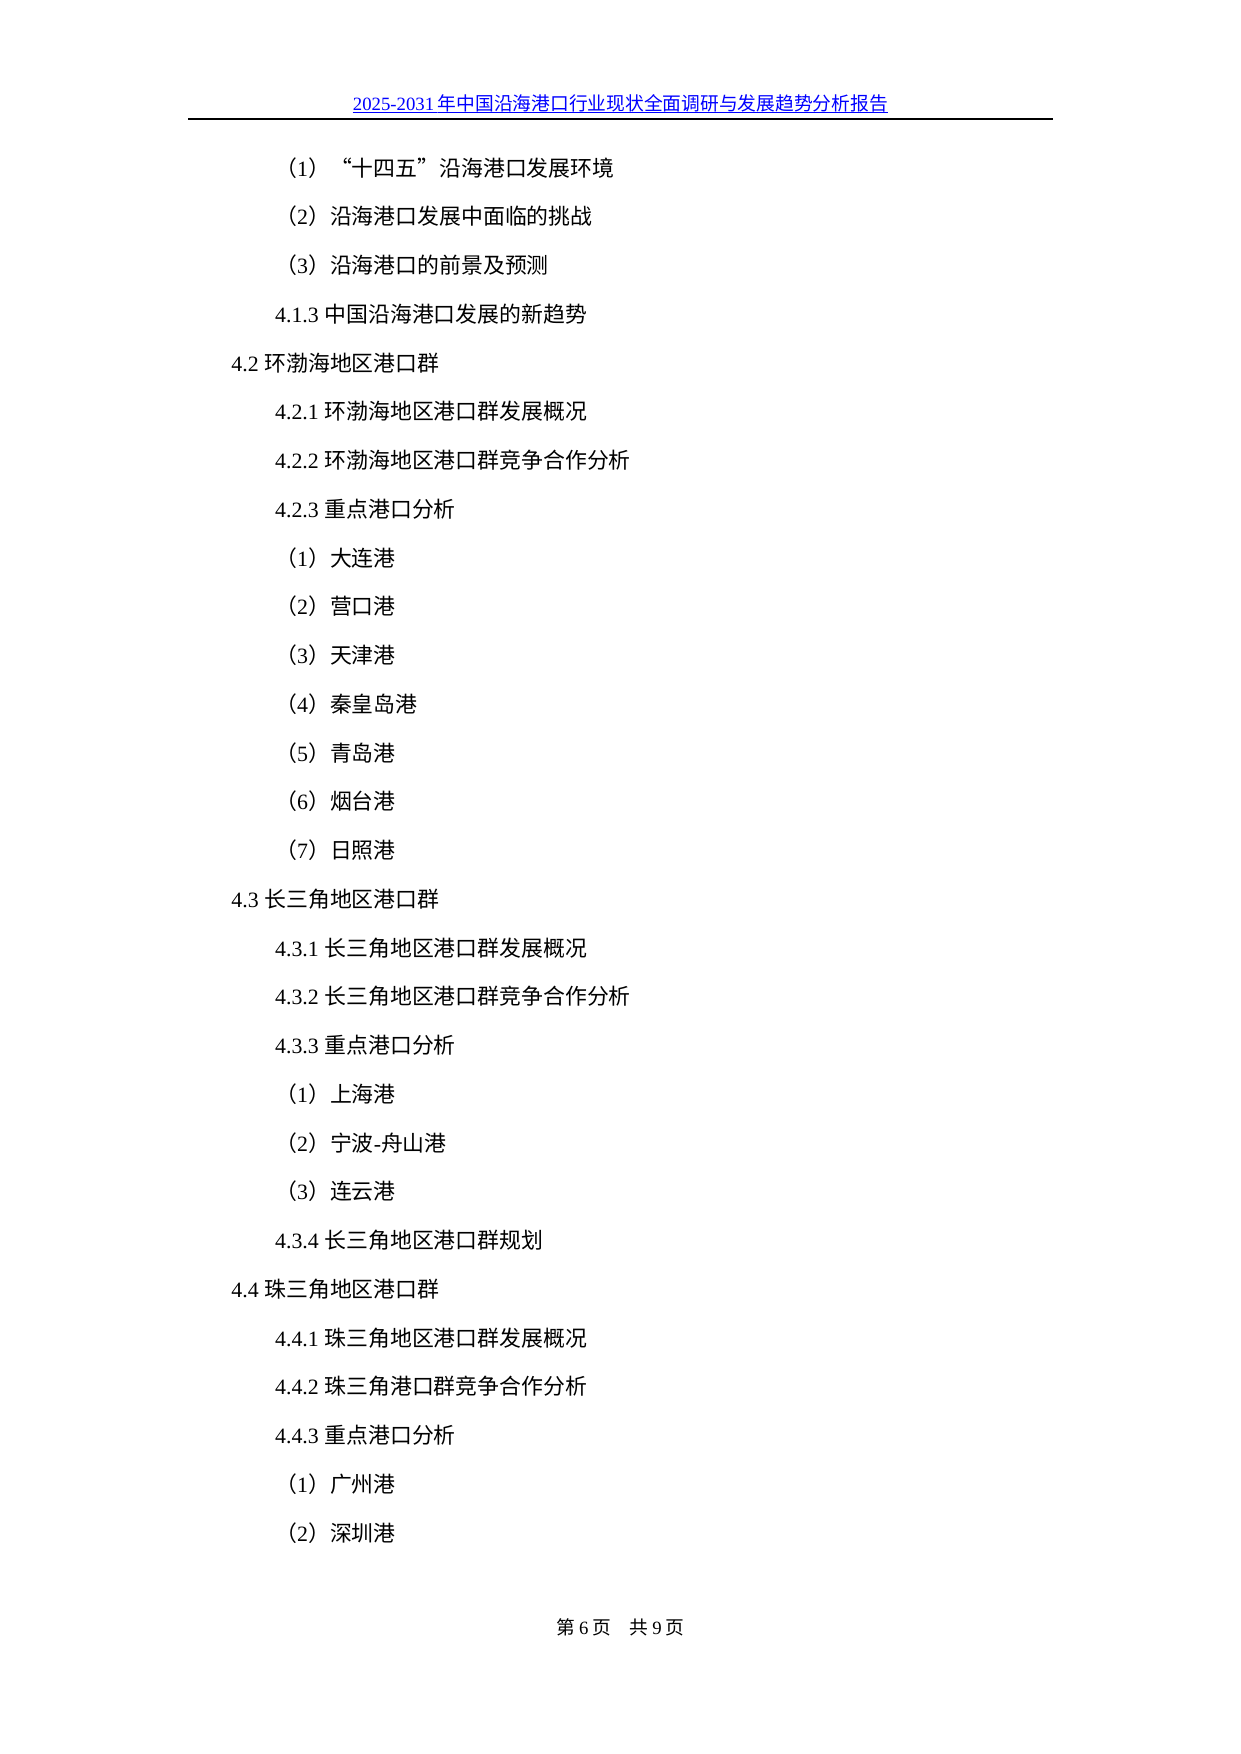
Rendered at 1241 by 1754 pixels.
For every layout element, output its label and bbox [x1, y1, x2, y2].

text [187, 150, 1053, 1548]
